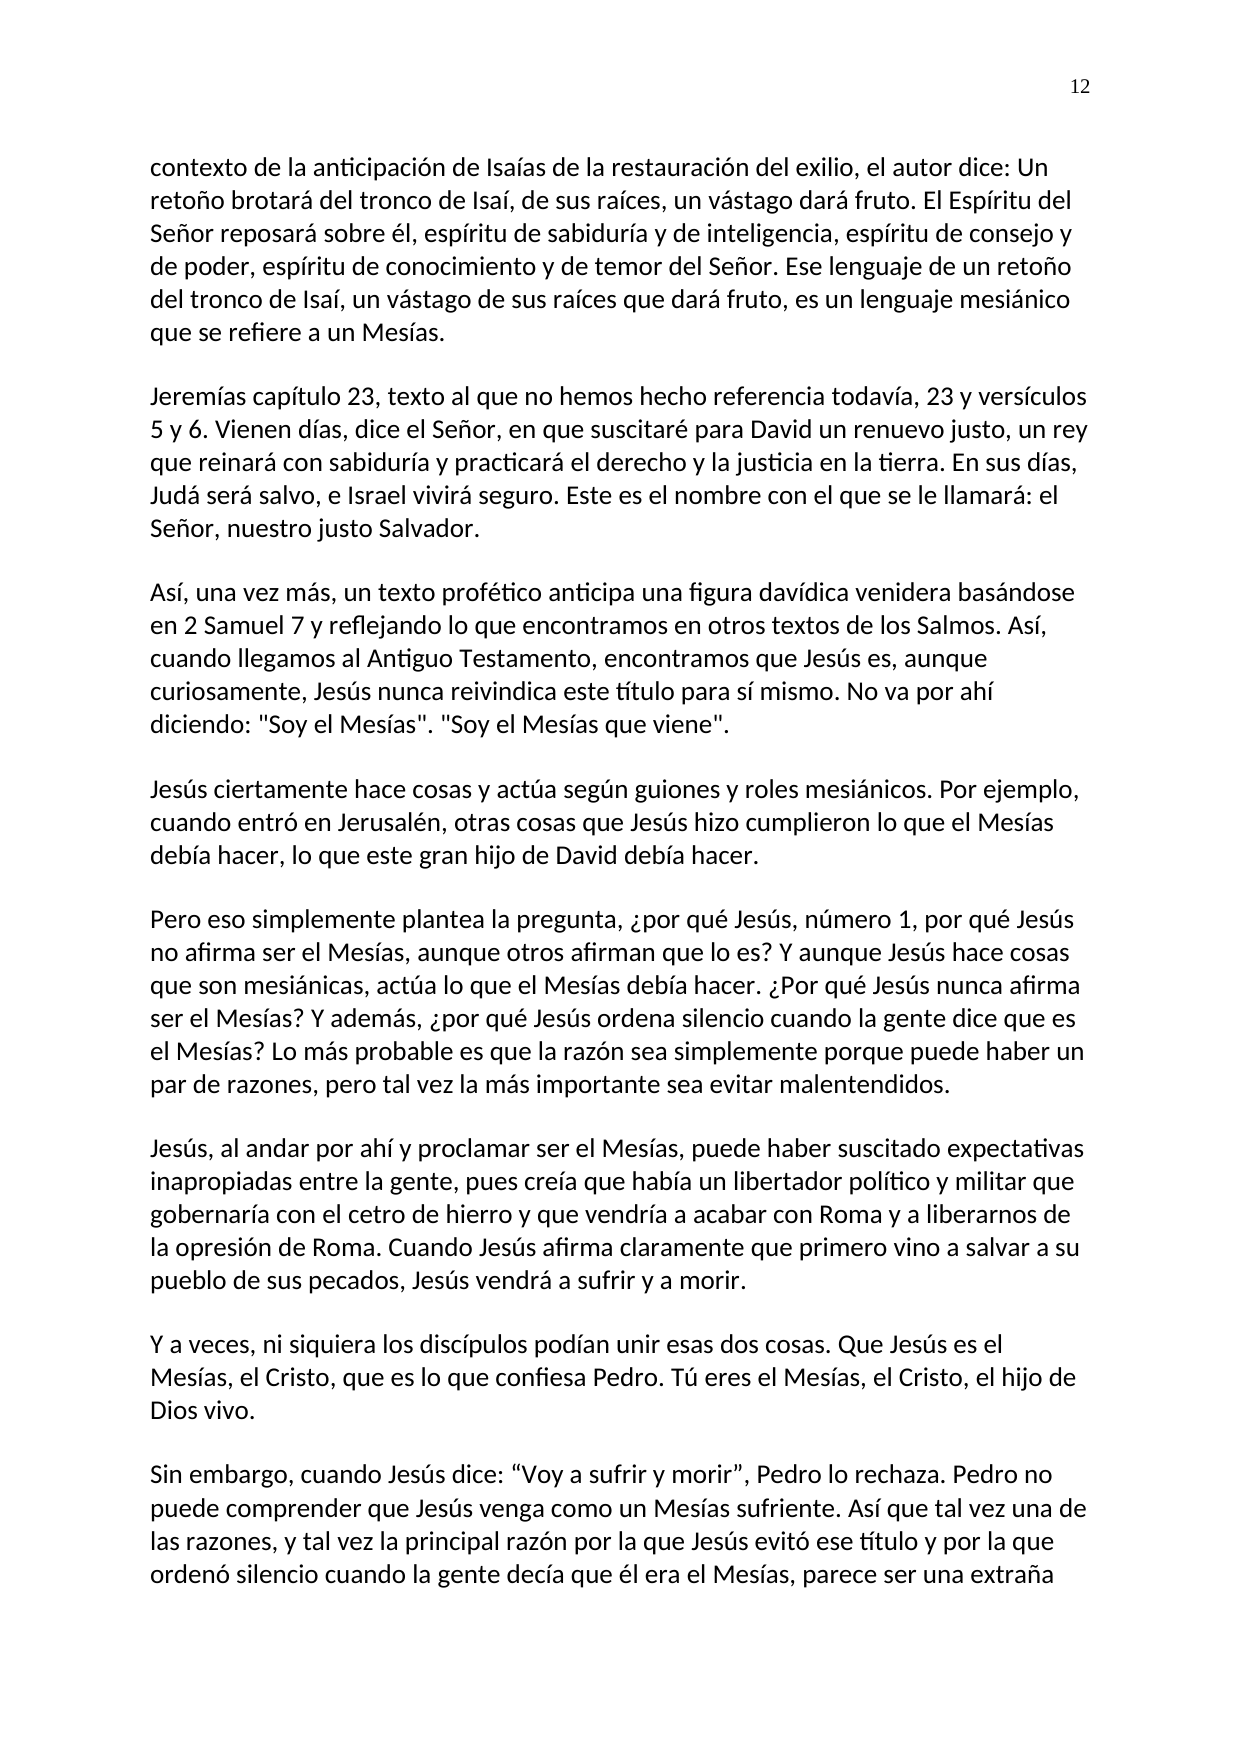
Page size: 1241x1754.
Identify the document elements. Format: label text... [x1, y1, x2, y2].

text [150, 1458, 1090, 1590]
text Jesús, al andar por ahí y proclamar ser el Mesías, puede haber suscitado expectativas inapropiadas entre la gente, pues creía que había un libertador político y militar que gobernaría con el cetro de hierro y que vendría a acabar con Roma y a liberarnos de la opresión de Roma. Cuando Jesús afirma claramente que primero vino a salvar a su pueblo de sus pecados, Jesús vendrá a sufrir y a morir. [150, 1131, 1090, 1296]
text Jeremías capítulo 23, texto al que no hemos hecho referencia todavía, 23 y versículos 5 y 6. Vienen días, dice el Señor, en que suscitaré para David un renuevo justo, un rey que reinará con sabiduría y practicará el derecho y la justicia en la tierra. En sus días, Judá será salvo, e Israel vivirá seguro. Este es el nombre con el que se le llamará: el Señor, nuestro justo Salvador. [150, 379, 1090, 544]
text Jesús ciertamente hace cosas y actúa según guiones y roles mesiánicos. Por ejemplo, cuando entró en Jerusalén, otras cosas que Jesús hizo cumplieron lo que el Mesías debía hacer, lo que este gran hijo de David debía hacer. [150, 772, 1090, 871]
text Pero eso simplemente plantea la pregunta, ¿por qué Jesús, número 1, por qué Jesús no afirma ser el Mesías, aunque otros afirman que lo es? Y aunque Jesús hace cosas que son mesiánicas, actúa lo que el Mesías debía hacer. ¿Por qué Jesús nunca afirma ser el Mesías? Y además, ¿por qué Jesús ordena silencio cuando la gente dice que es el Mesías? Lo más probable es que la razón sea simplemente porque puede haber un par de razones, pero tal vez la más importante sea evitar malentendidos. [150, 902, 1090, 1100]
text Así, una vez más, un texto profético anticipa una figura davídica venidera basándose en 2 Samuel 7 y reflejando lo que encontramos en otros textos de los Salmos. Así, cuando llegamos al Antiguo Testamento, encontramos que Jesús es, aunque curiosamente, Jesús nunca reivindica este título para sí mismo. No va por ahí diciendo: "Soy el Mesías". "Soy el Mesías que viene". [150, 576, 1090, 741]
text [150, 150, 1090, 348]
text Y a veces, ni siquiera los discípulos podían unir esas dos cosas. Que Jesús es el Mesías, el Cristo, que es lo que confiesa Pedro. Tú eres el Mesías, el Cristo, el hijo de Dios vivo. [150, 1327, 1090, 1427]
